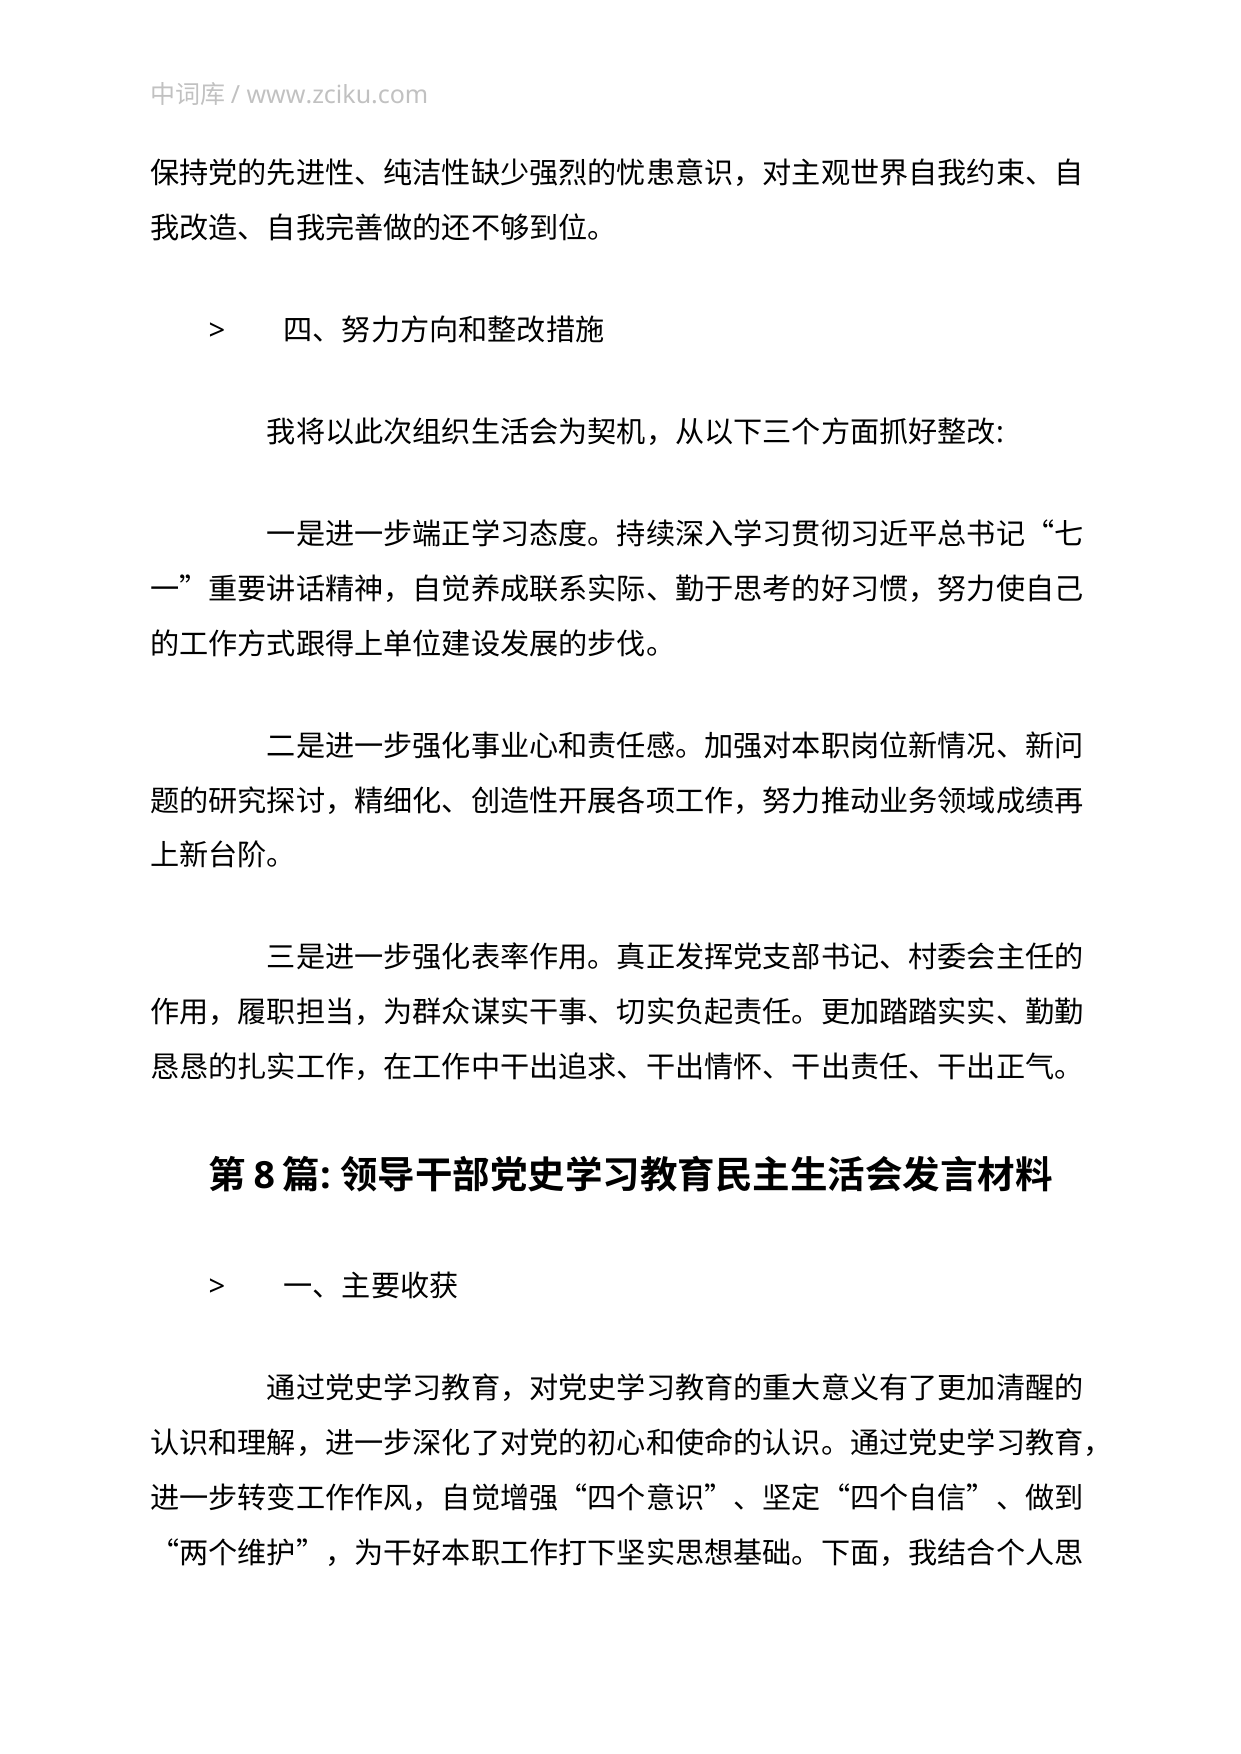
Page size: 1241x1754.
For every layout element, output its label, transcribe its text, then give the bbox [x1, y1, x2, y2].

text 三是进一步强化表率作用。真正发挥党支部书记、村委会主任的作用，履职担当，为群众谋实干事、切实负起责任。更加踏踏实实、勤勤恳恳的扎实工作，在工作中干出追求、干出情怀、干出责任、干出正气。 [150, 934, 1090, 1086]
text 二是进一步强化事业心和责任感。加强对本职岗位新情况、新问题的研究探讨，精细化、创造性开展各项工作，努力推动业务领域成绩再上新台阶。 [150, 722, 1090, 874]
text 第8篇: 领导干部党史学习教育民主生活会发言材料 [150, 1145, 1090, 1200]
text 一是进一步端正学习态度。持续深入学习贯彻习近平总书记“七一”重要讲话精神，自觉养成联系实际、勤于思考的好习惯，努力使自己的工作方式跟得上单位建设发展的步伐。 [150, 511, 1090, 663]
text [150, 150, 1090, 247]
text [150, 1365, 1090, 1572]
text > 四、努力方向和整改措施 [150, 307, 1090, 349]
text 我将以此次组织生活会为契机，从以下三个方面抓好整改: [150, 409, 1090, 451]
text > 一、主要收获 [150, 1263, 1090, 1305]
